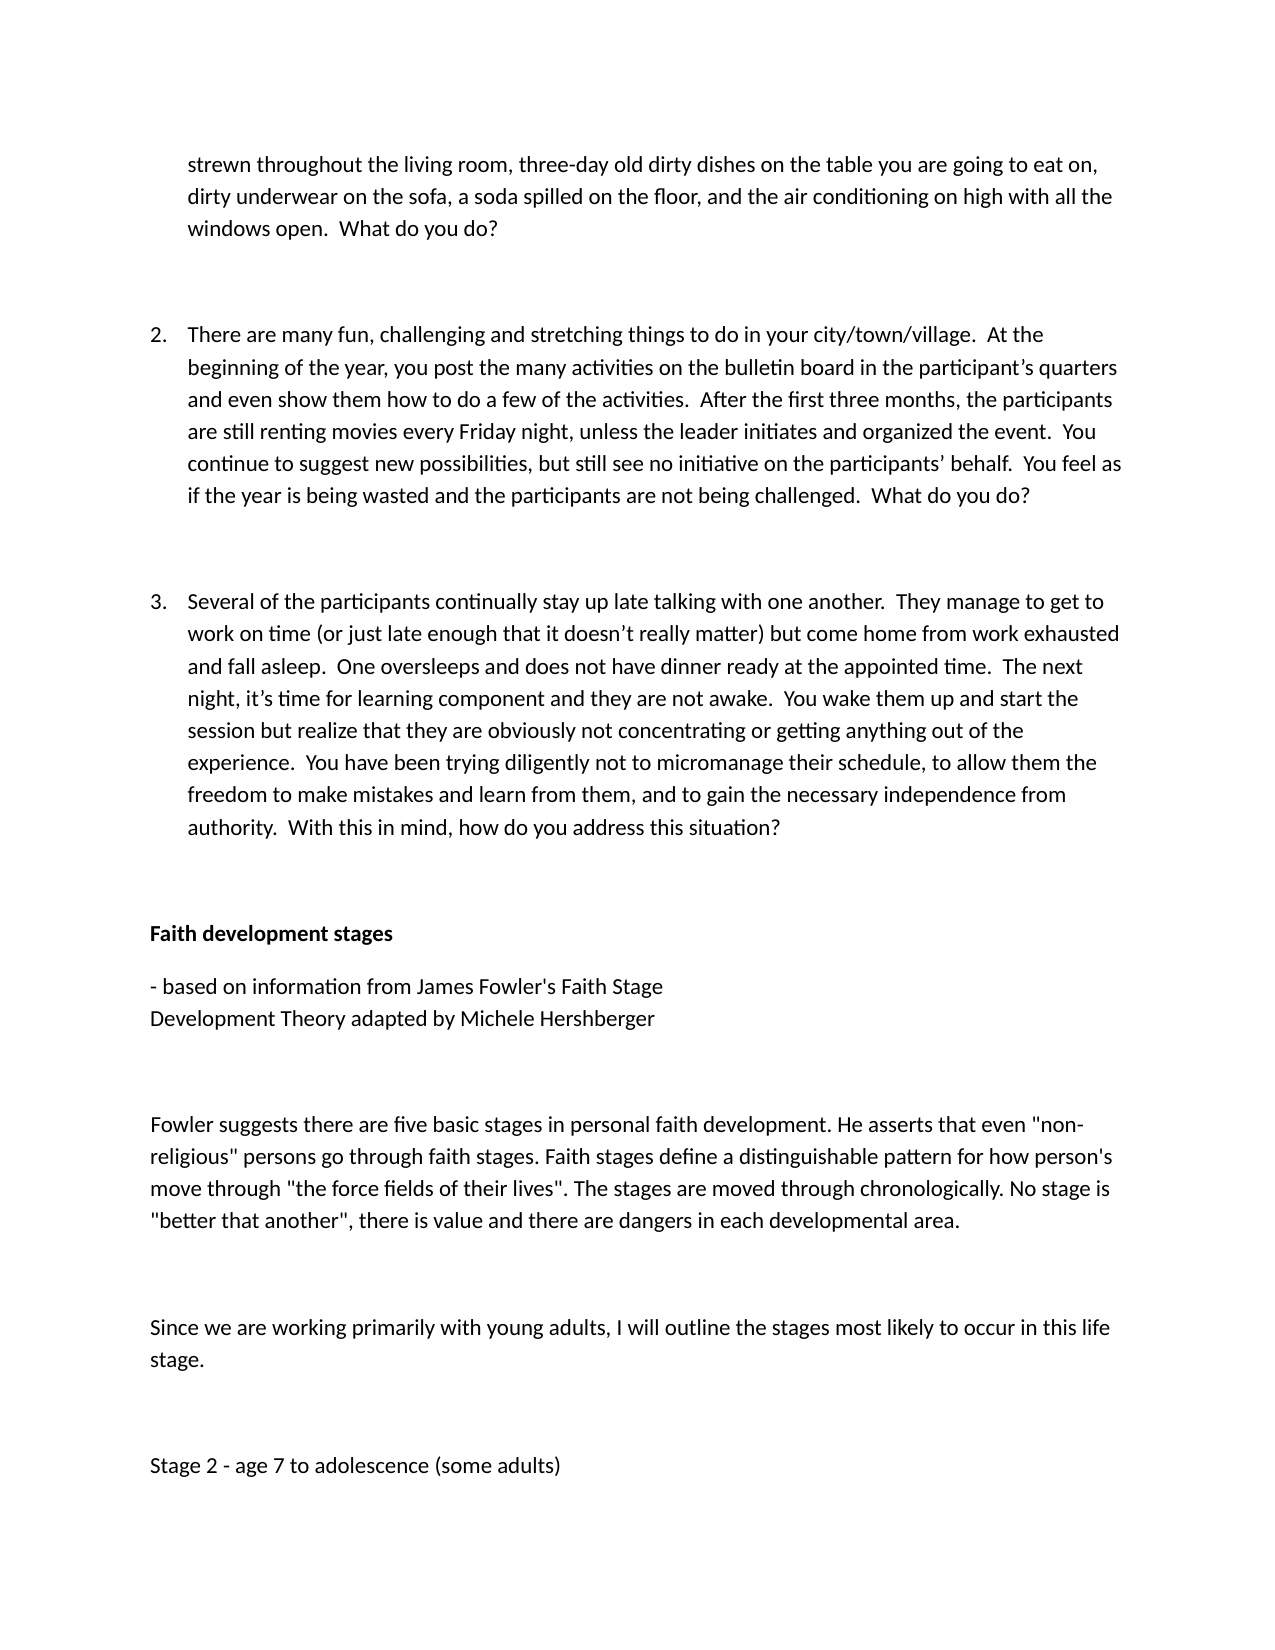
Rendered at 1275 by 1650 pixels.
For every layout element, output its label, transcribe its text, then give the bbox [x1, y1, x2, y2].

text Fowler suggests there are five basic stages in personal faith development. He asserts that even "non-religious" persons go through faith stages. Faith stages define a distinguishable pattern for how person's move through "the force fields of their lives". The stages are moved through chronologically. No stage is "better that another", there is value and there are dangers in each developmental area. [150, 1110, 1125, 1234]
text 3. Several of the participants continually stay up late talking with one another. They manage to get to work on time (or just late enough that it doesn’t really matter) but come home from work exhausted and fall asleep. One oversleeps and does not have dinner ready at the appointed time. The next night, it’s time for learning component and they are not awake. You wake them up and start the session but realize that they are obviously not concentrating or getting anything out of the experience. You have been trying diligently not to micromanage their schedule, to allow them the freedom to make mistakes and learn from them, and to gain the necessary independence from authority. With this in mind, how do you address this situation? [150, 587, 1125, 841]
text Faith development stages [150, 919, 1125, 947]
text Since we are working primarily with young adults, I will outline the stages most likely to occur in this life stage. [150, 1313, 1125, 1373]
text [150, 150, 1125, 242]
text - based on information from James Fowler's Faith Stage Development Theory adapted by Michele Hershberger [150, 972, 1125, 1032]
text 2. There are many fun, challenging and stretching things to do in your city/town/village. At the beginning of the year, you post the many activities on the bulletin board in the participant’s quarters and even show them how to do a few of the activities. After the first three months, the participants are still renting movies every Friday night, unless the leader initiates and organized the event. You continue to suggest new possibilities, but still see no initiative on the participants’ behalf. You feel as if the year is being wasted and the participants are not being challenged. What do you do? [150, 320, 1125, 509]
text Stage 2 - age 7 to adolescence (some adults) [150, 1451, 1125, 1479]
